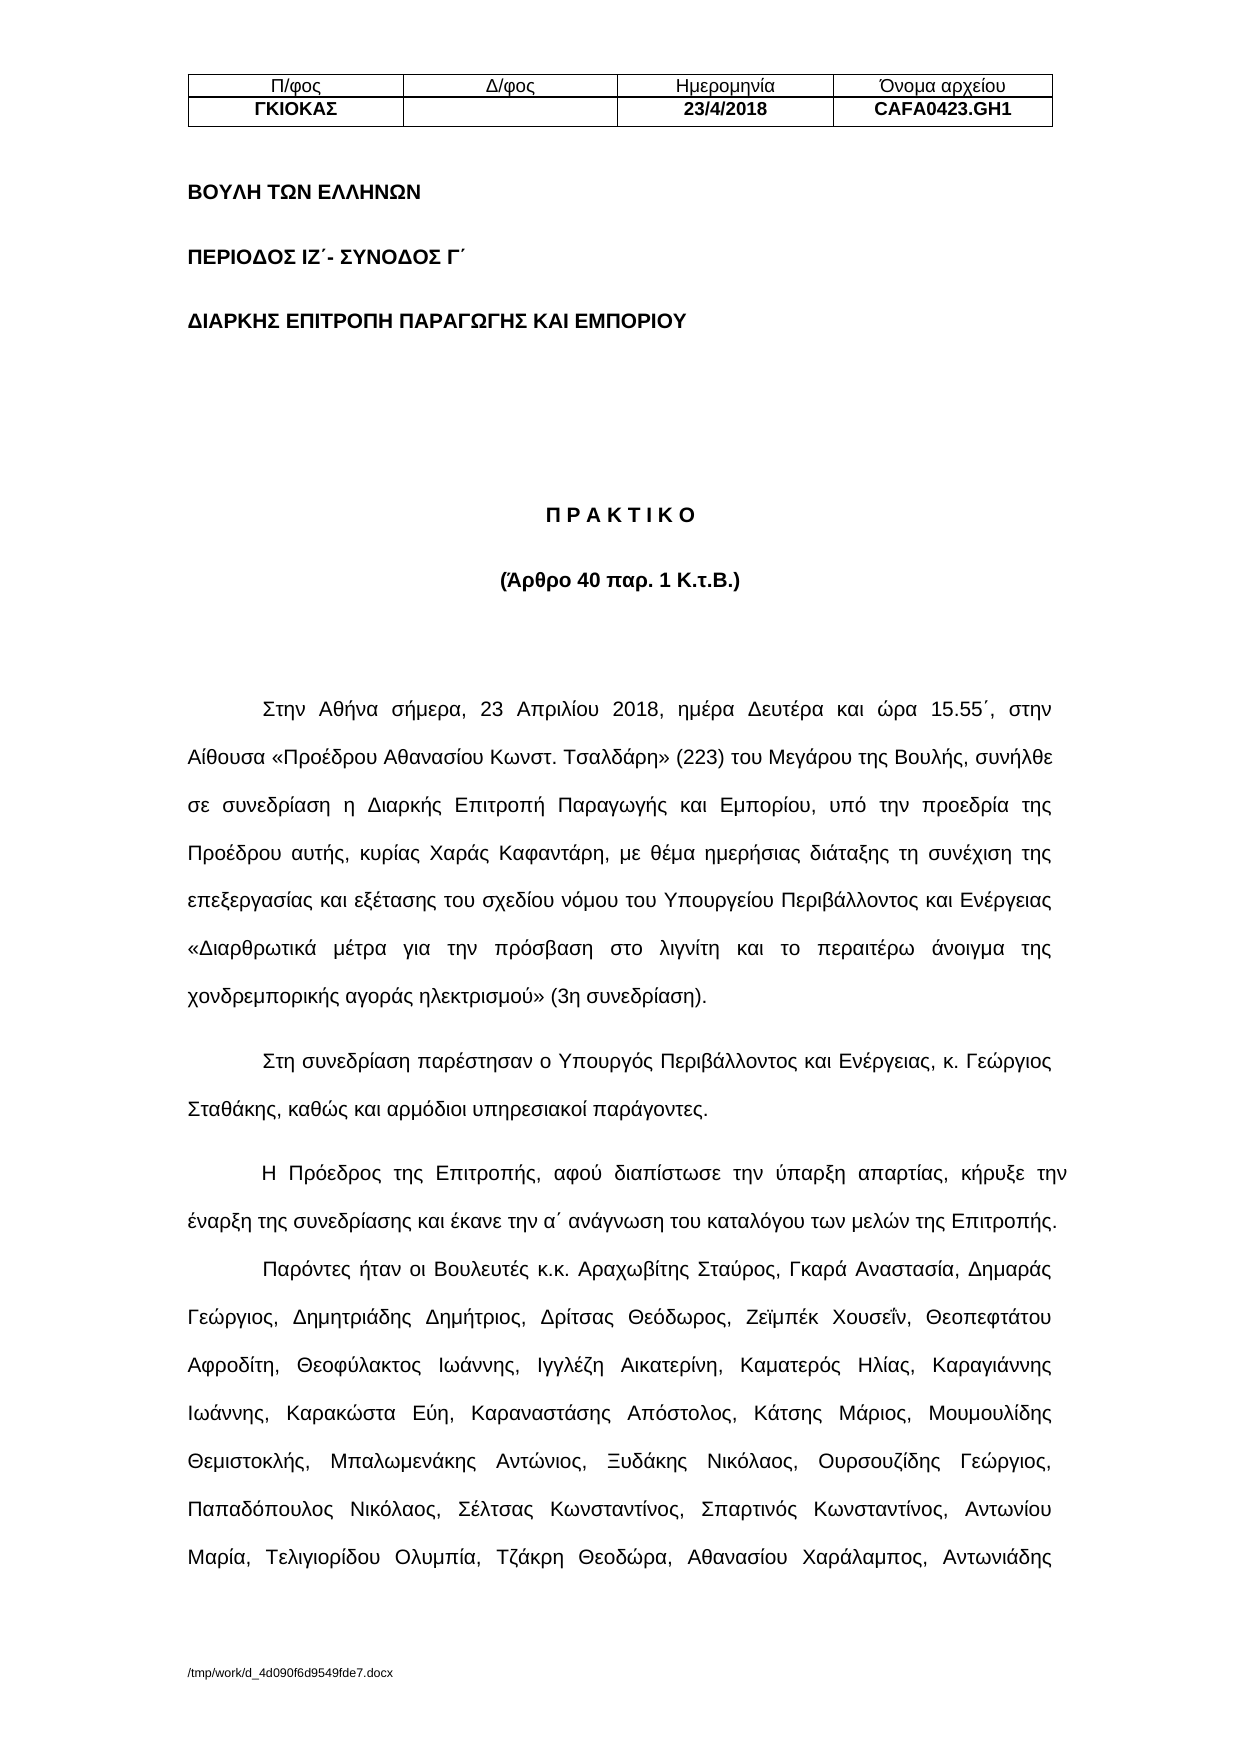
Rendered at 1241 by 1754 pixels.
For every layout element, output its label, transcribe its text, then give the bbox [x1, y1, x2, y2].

text Η Πρόεδρος της Επιτροπής, αφού διαπίστωσε την ύπαρξη απαρτίας, κήρυξε την έναρξη της συνεδρίασης και έκανε την α΄ ανάγνωση του καταλόγου των μελών της Επιτροπής. [187, 1161, 1068, 1233]
text (Άρθρο 40 παρ. 1 Κ.τ.Β.) [187, 567, 1053, 591]
text Π Ρ Α Κ Τ Ι Κ Ο [187, 503, 1053, 527]
text ΒΟΥΛΗ ΤΩΝ ΕΛΛΗΝΩΝ [187, 180, 1053, 204]
text Στη συνεδρίαση παρέστησαν ο Υπουργός Περιβάλλοντος και Ενέργειας, κ. Γεώργιος Σταθάκης, καθώς και αρμόδιοι υπηρεσιακοί παράγοντες. [187, 1049, 1053, 1121]
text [187, 1257, 1053, 1568]
text ΔΙΑΡΚΗΣ ΕΠΙΤΡΟΠΗ ΠΑΡΑΓΩΓΗΣ ΚΑΙ ΕΜΠΟΡΙΟΥ [187, 309, 1053, 333]
text ΠΕΡΙΟΔΟΣ ΙΖ΄- ΣΥΝΟΔΟΣ Γ΄ [187, 244, 1053, 268]
text Στην Αθήνα σήμερα, 23 Απριλίου 2018, ημέρα Δευτέρα και ώρα 15.55΄, στην Αίθουσα «Προέδρου Αθανασίου Κωνστ. Τσαλδάρη» (223) του Μεγάρου της Βουλής, συνήλθε σε συνεδρίαση η Διαρκής Επιτροπή Παραγωγής και Εμπορίου, υπό την προεδρία της Προέδρου αυτής, κυρίας Χαράς Καφαντάρη, με θέμα ημερήσιας διάταξης τη συνέχιση της επεξεργασίας και εξέτασης του σχεδίου νόμου του Υπουργείου Περιβάλλοντος και Ενέργειας «Διαρθρωτικά μέτρα για την πρόσβαση στο λιγνίτη και το περαιτέρω άνοιγμα της χονδρεμπορικής αγοράς ηλεκτρισμού» (3η συνεδρίαση). [187, 697, 1053, 1008]
